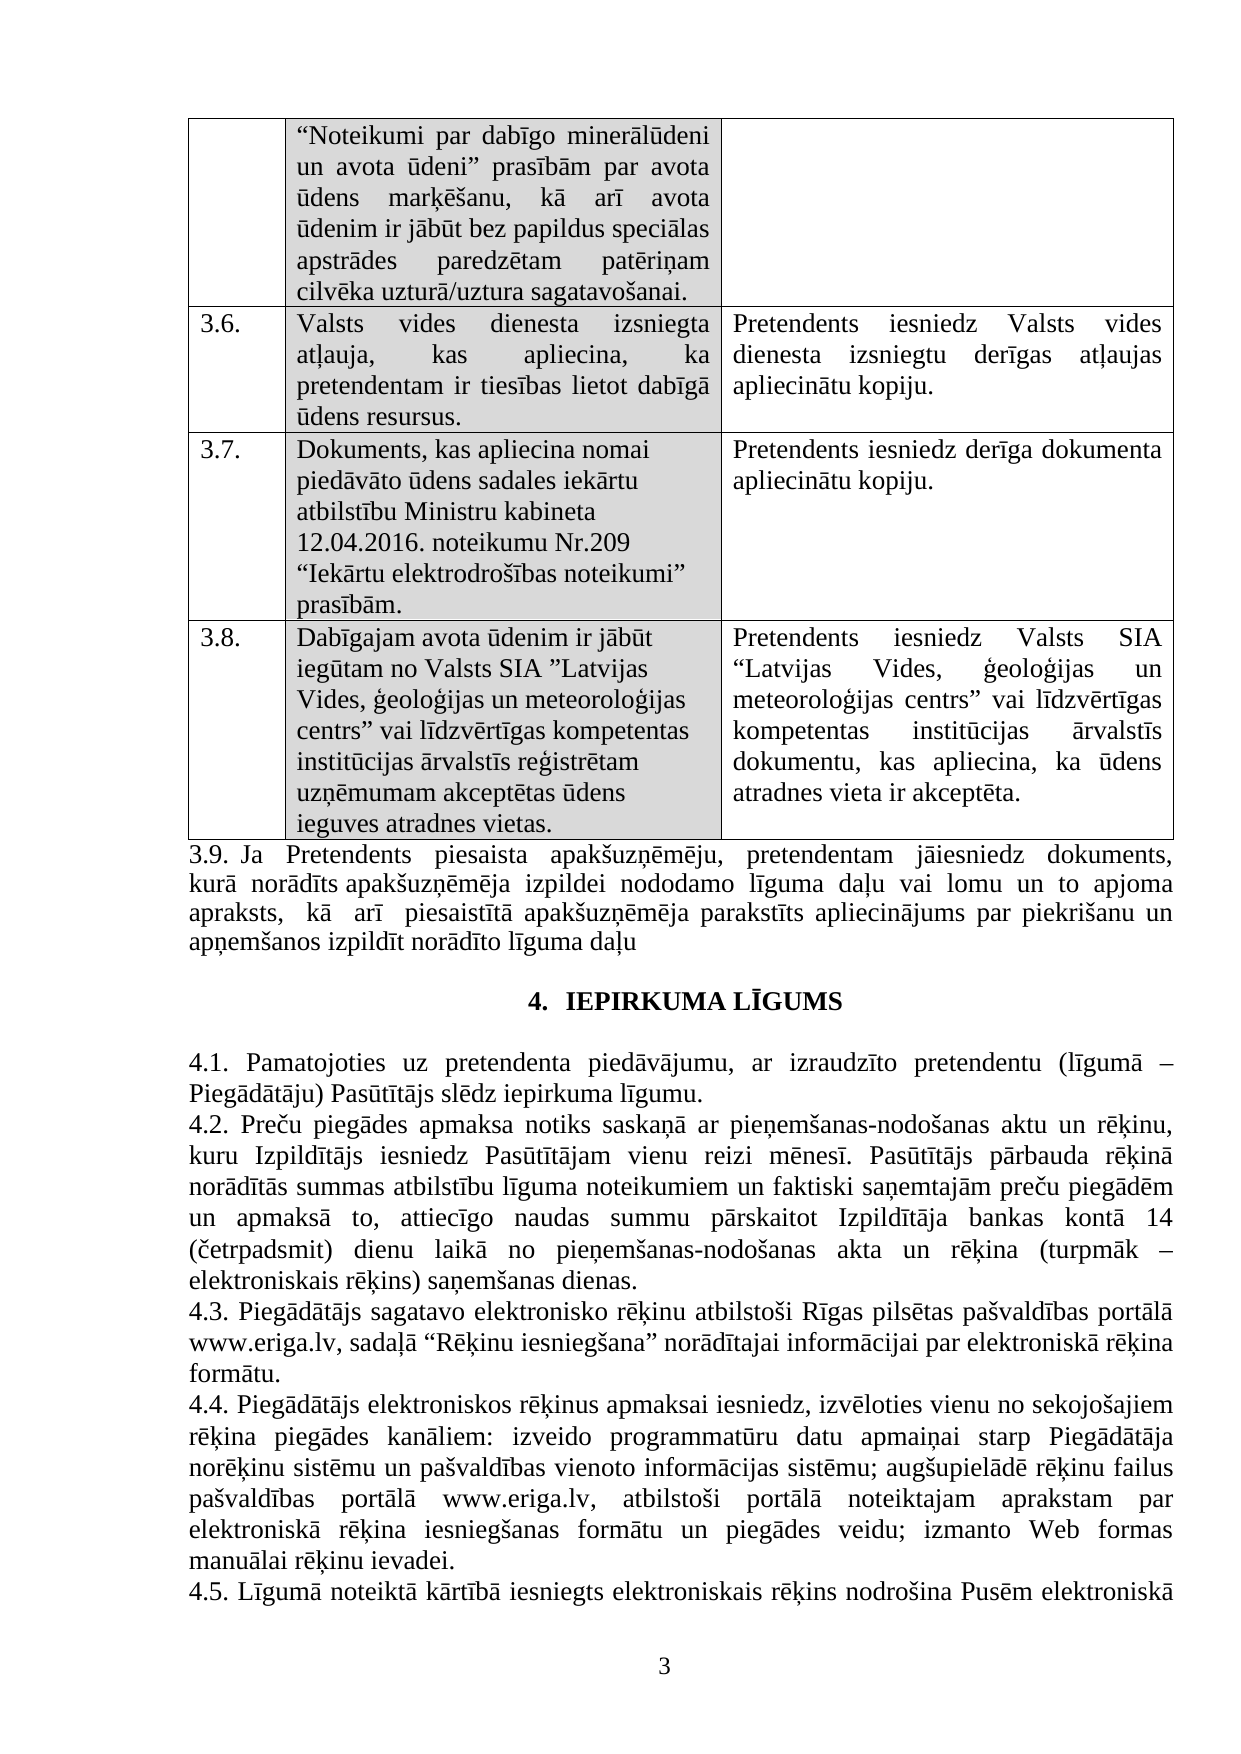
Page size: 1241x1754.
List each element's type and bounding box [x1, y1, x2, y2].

table_cell [177, 118, 1185, 1606]
